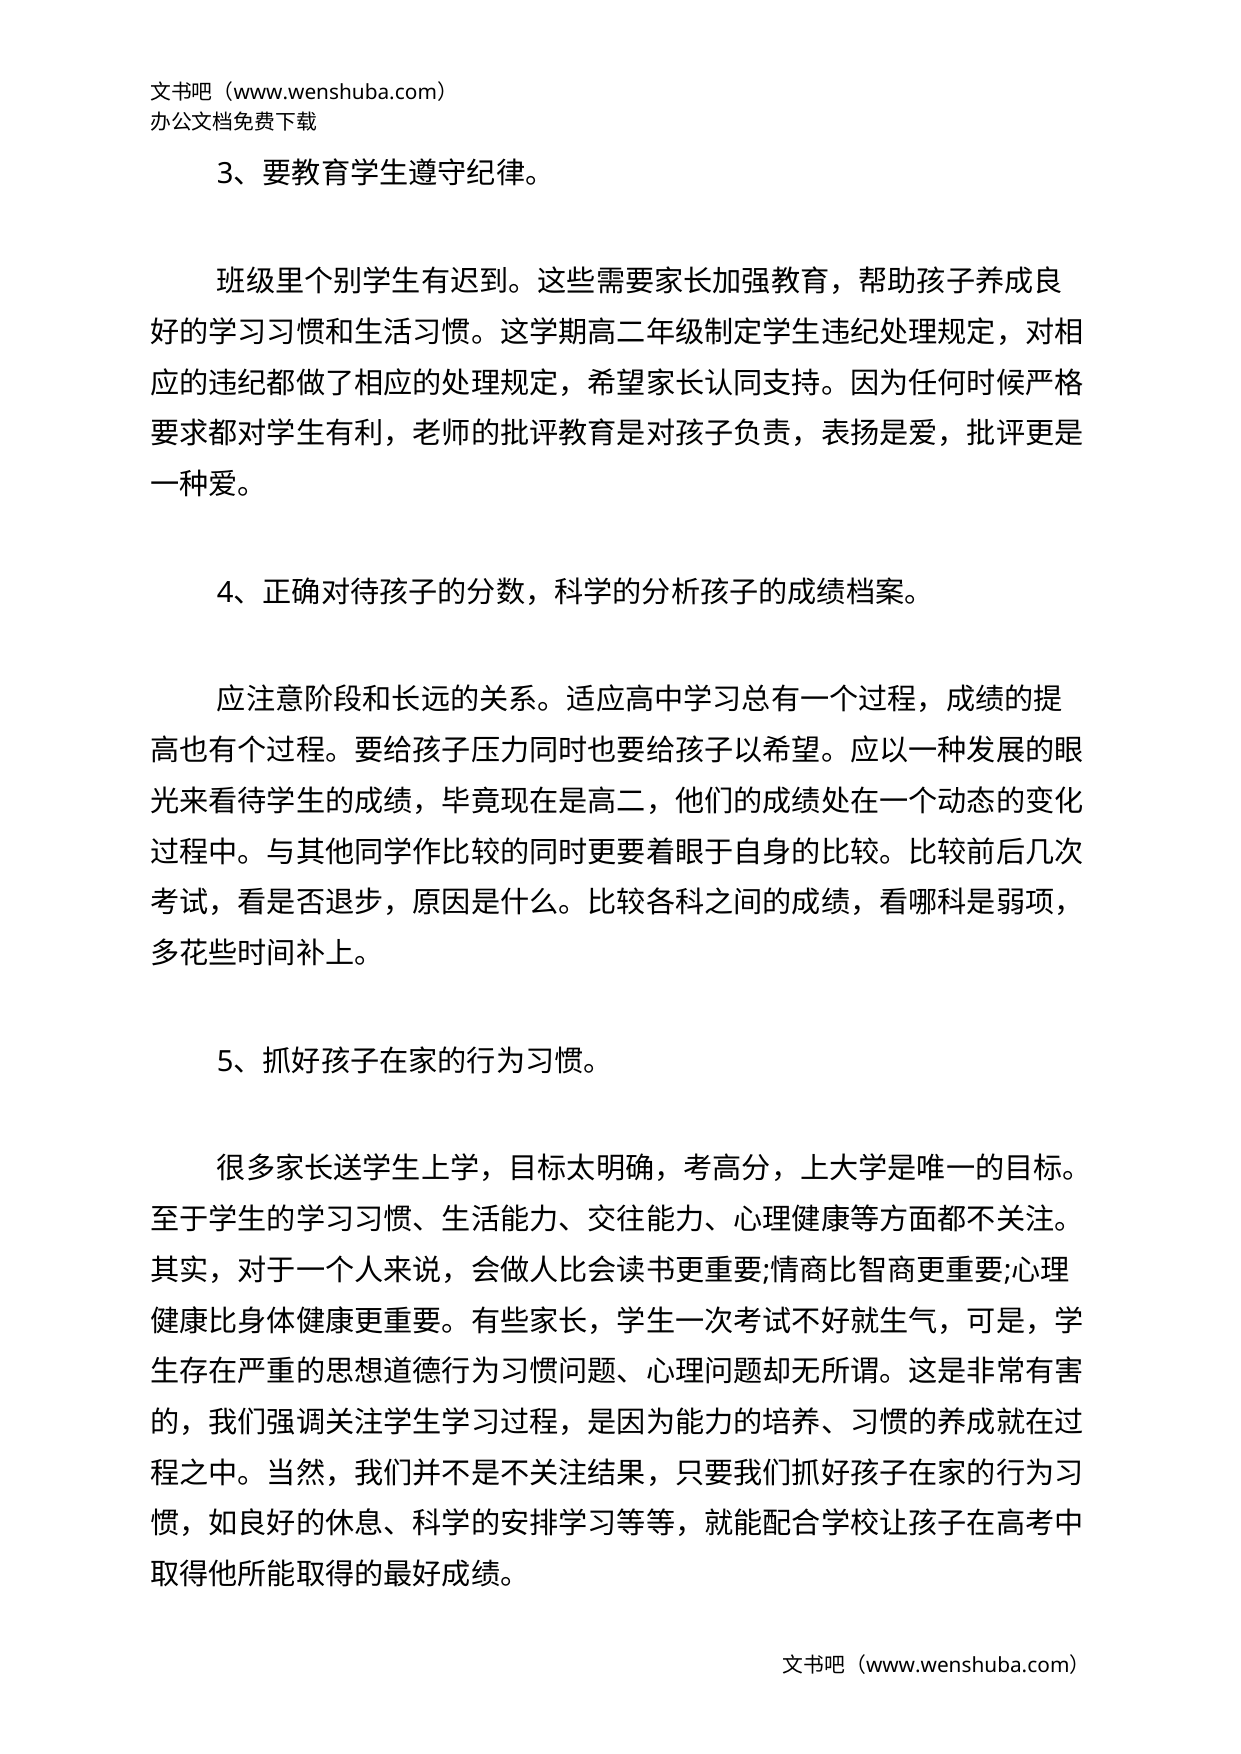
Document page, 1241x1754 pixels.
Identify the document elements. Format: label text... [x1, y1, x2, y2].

text 很多家长送学生上学，目标太明确，考高分，上大学是唯一的目标。至于学生的学习习惯、生活能力、交往能力、心理健康等方面都不关注。其实，对于一个人来说，会做人比会读书更重要;情商比智商更重要;心理健康比身体健康更重要。有些家长，学生一次考试不好就生气，可是，学生存在严重的思想道德行为习惯问题、心理问题却无所谓。这是非常有害的，我们强调关注学生学习过程，是因为能力的培养、习惯的养成就在过程之中。当然，我们并不是不关注结果，只要我们抓好孩子在家的行为习惯，如良好的休息、科学的安排学习等等，就能配合学校让孩子在高考中取得他所能取得的最好成绩。 [150, 1145, 1090, 1593]
text 5、抓好孩子在家的行为习惯。 [150, 1037, 1090, 1079]
text 3、要教育学生遵守纪律。 [150, 150, 1090, 192]
text 4、正确对待孩子的分数，科学的分析孩子的成绩档案。 [150, 568, 1090, 611]
text 班级里个别学生有迟到。这些需要家长加强教育，帮助孩子养成良好的学习习惯和生活习惯。这学期高二年级制定学生违纪处理规定，对相应的违纪都做了相应的处理规定，希望家长认同支持。因为任何时候严格要求都对学生有利，老师的批评教育是对孩子负责，表扬是爱，批评更是一种爱。 [150, 258, 1090, 503]
text 应注意阶段和长远的关系。适应高中学习总有一个过程，成绩的提高也有个过程。要给孩子压力同时也要给孩子以希望。应以一种发展的眼光来看待学生的成绩，毕竟现在是高二，他们的成绩处在一个动态的变化过程中。与其他同学作比较的同时更要着眼于自身的比较。比较前后几次考试，看是否退步，原因是什么。比较各科之间的成绩，看哪科是弱项，多花些时间补上。 [150, 676, 1090, 972]
